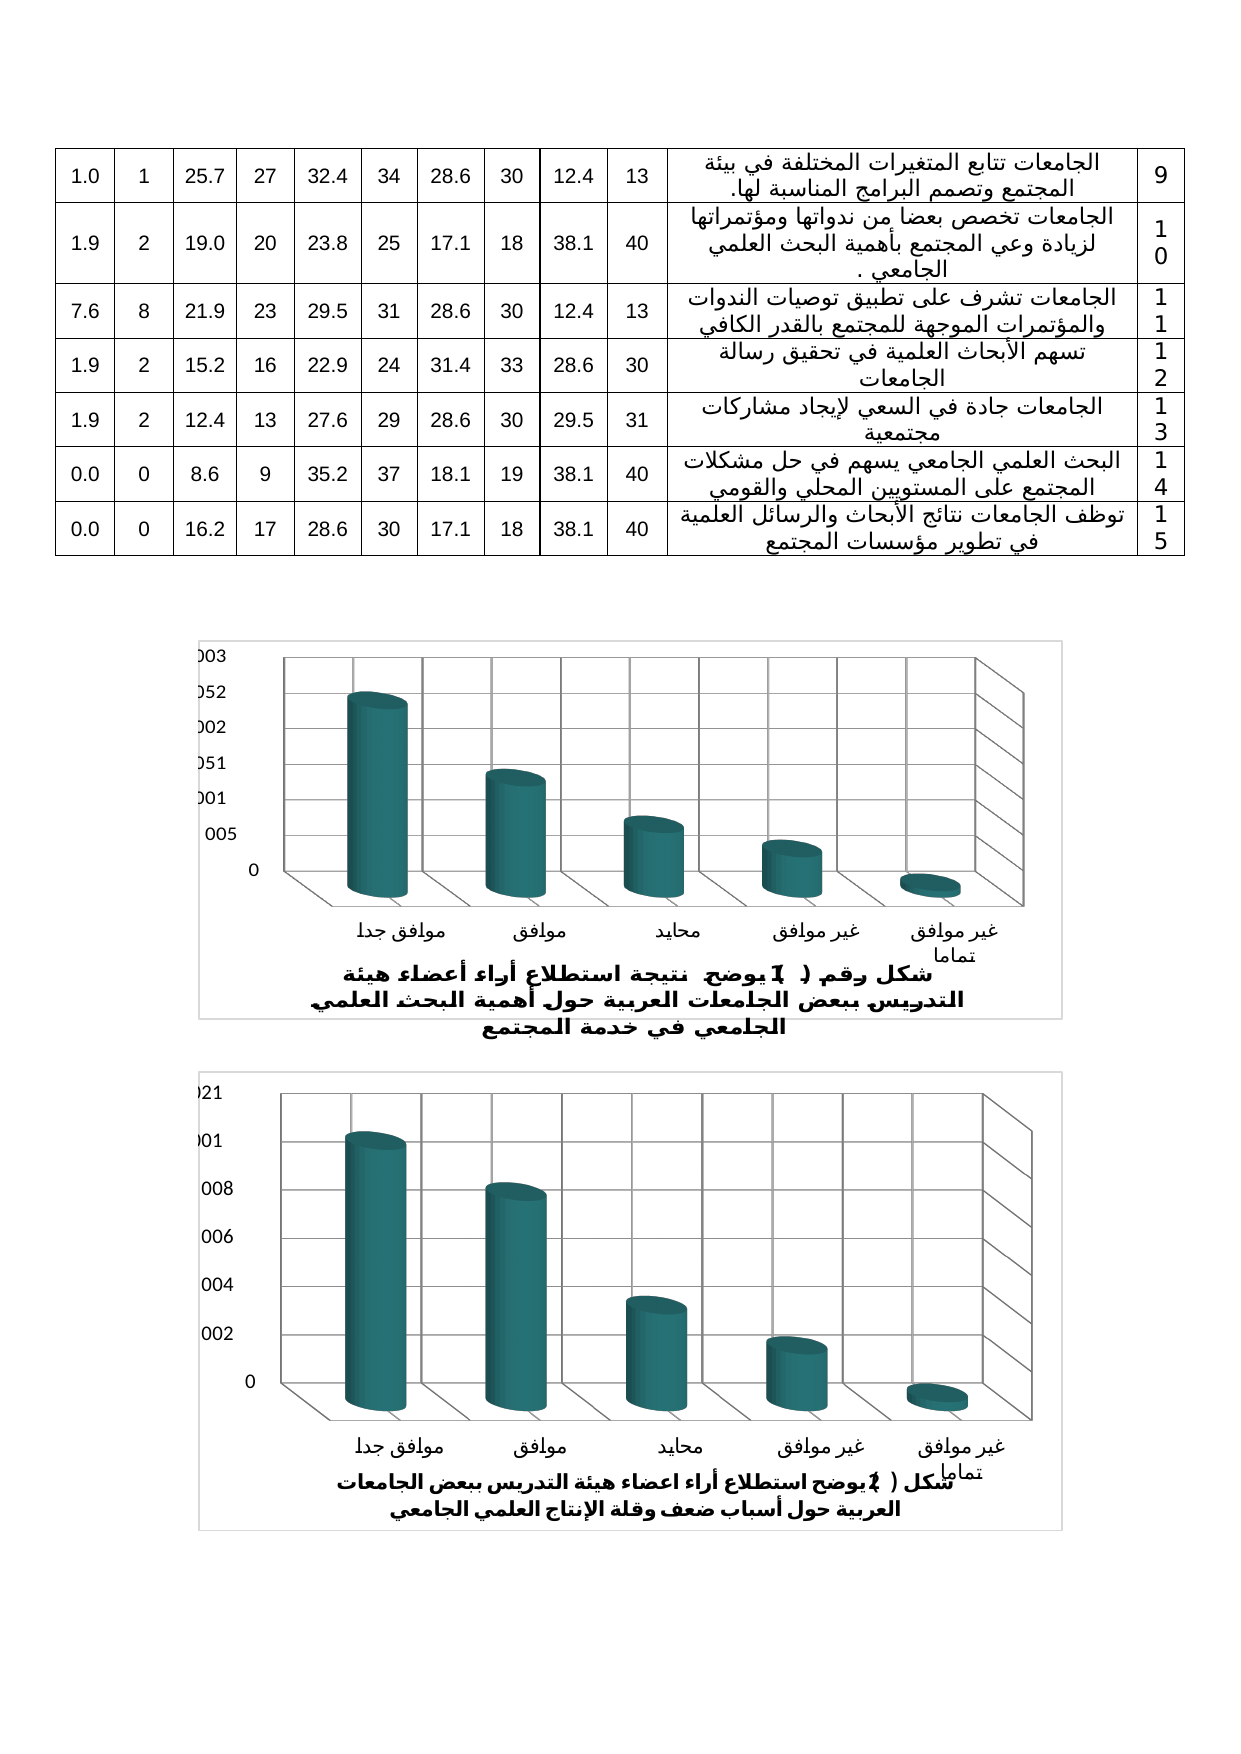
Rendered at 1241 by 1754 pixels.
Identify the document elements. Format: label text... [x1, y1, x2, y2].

table_cell 12 [1138, 339, 1184, 392]
table_cell 29 [362, 393, 417, 446]
table_cell 8.6 [174, 447, 236, 501]
table_cell 40 [608, 203, 667, 283]
table_cell توظف الجامعات نتائج الأبحاث والرسائل العلمية في تطوير مؤسسات المجتمع [668, 502, 1137, 555]
table_cell 34 [362, 149, 417, 202]
table_cell 17 [237, 502, 294, 555]
table_cell 20 [237, 203, 294, 283]
table_cell 29.5 [295, 284, 361, 337]
table_cell 38.1 [541, 203, 607, 283]
table_cell 1.0 [56, 149, 114, 202]
table_cell 2 [115, 203, 173, 283]
table_cell 38.1 [541, 502, 607, 555]
table_cell 27.6 [295, 393, 361, 446]
table_cell 30 [485, 284, 539, 337]
table_cell 12.4 [174, 393, 236, 446]
table_cell البحث العلمي الجامعي يسهم في حل مشكلات المجتمع على المستويين المحلي والقومي [668, 447, 1137, 501]
table_cell 18 [485, 502, 539, 555]
table_cell 1.9 [56, 393, 114, 446]
table_cell 17.1 [418, 502, 484, 555]
table_cell 9 [237, 447, 294, 501]
table_cell 23.8 [295, 203, 361, 283]
table_cell 1.9 [56, 339, 114, 392]
table_cell 0.0 [56, 447, 114, 501]
table_cell 13 [608, 149, 667, 202]
table_cell 25 [362, 203, 417, 283]
table_cell 13 [237, 393, 294, 446]
table_cell 27 [237, 149, 294, 202]
table_cell 33 [485, 339, 539, 392]
table_cell 9 [1138, 149, 1184, 202]
table_cell 28.6 [541, 339, 607, 392]
table_cell 31.4 [418, 339, 484, 392]
table_cell 30 [485, 393, 539, 446]
table_cell 22.9 [295, 339, 361, 392]
table_cell الجامعات تتابع المتغيرات المختلفة في بيئة المجتمع وتصمم البرامج المناسبة لها. [668, 149, 1137, 202]
table_cell 2 [115, 393, 173, 446]
table_cell 15 [1138, 502, 1184, 555]
table_cell 30 [362, 502, 417, 555]
table_cell تسهم الأبحاث العلمية في تحقيق رسالة الجامعات [668, 339, 1137, 392]
table_cell 10 [1138, 203, 1184, 283]
table_cell الجامعات تخصص بعضا من ندواتها ومؤتمراتها لزيادة وعي المجتمع بأهمية البحث العلمي الجامعي . [668, 203, 1137, 283]
table_cell 13 [1138, 393, 1184, 446]
table_cell 0 [115, 447, 173, 501]
table_cell 32.4 [295, 149, 361, 202]
table_cell 37 [362, 447, 417, 501]
table_cell 40 [608, 502, 667, 555]
table_cell 28.6 [418, 149, 484, 202]
table_cell 18 [485, 203, 539, 283]
table_cell 25.7 [174, 149, 236, 202]
table_cell 31 [608, 393, 667, 446]
table_cell 35.2 [295, 447, 361, 501]
table_cell 30 [608, 339, 667, 392]
table_cell 13 [608, 284, 667, 337]
table_cell 15.2 [174, 339, 236, 392]
table_cell 14 [1138, 447, 1184, 501]
table_cell الجامعات تشرف على تطبيق توصيات الندوات والمؤتمرات الموجهة للمجتمع بالقدر الكافي [668, 284, 1137, 337]
table_cell 23 [237, 284, 294, 337]
table_cell 28.6 [295, 502, 361, 555]
table_cell 21.9 [174, 284, 236, 337]
table_cell 29.5 [541, 393, 607, 446]
table_cell 0 [115, 502, 173, 555]
table_cell 12.4 [541, 149, 607, 202]
table_cell 12.4 [541, 284, 607, 337]
table_cell 31 [362, 284, 417, 337]
table_cell 11 [1138, 284, 1184, 337]
table_cell 30 [485, 149, 539, 202]
table_cell 18.1 [418, 447, 484, 501]
table_cell 1 [115, 149, 173, 202]
table_cell 17.1 [418, 203, 484, 283]
table_cell 1.9 [56, 203, 114, 283]
table_cell 40 [608, 447, 667, 501]
table_cell 28.6 [418, 393, 484, 446]
table_cell 7.6 [56, 284, 114, 337]
table_cell 8 [115, 284, 173, 337]
table_cell 19.0 [174, 203, 236, 283]
table_cell 2 [115, 339, 173, 392]
table_cell 0.0 [56, 502, 114, 555]
table_cell 38.1 [541, 447, 607, 501]
table_cell الجامعات جادة في السعي لإيجاد مشاركات مجتمعية [668, 393, 1137, 446]
table_cell 16 [237, 339, 294, 392]
table_cell 16.2 [174, 502, 236, 555]
table_cell 19 [485, 447, 539, 501]
table_cell 24 [362, 339, 417, 392]
table_cell 28.6 [418, 284, 484, 337]
